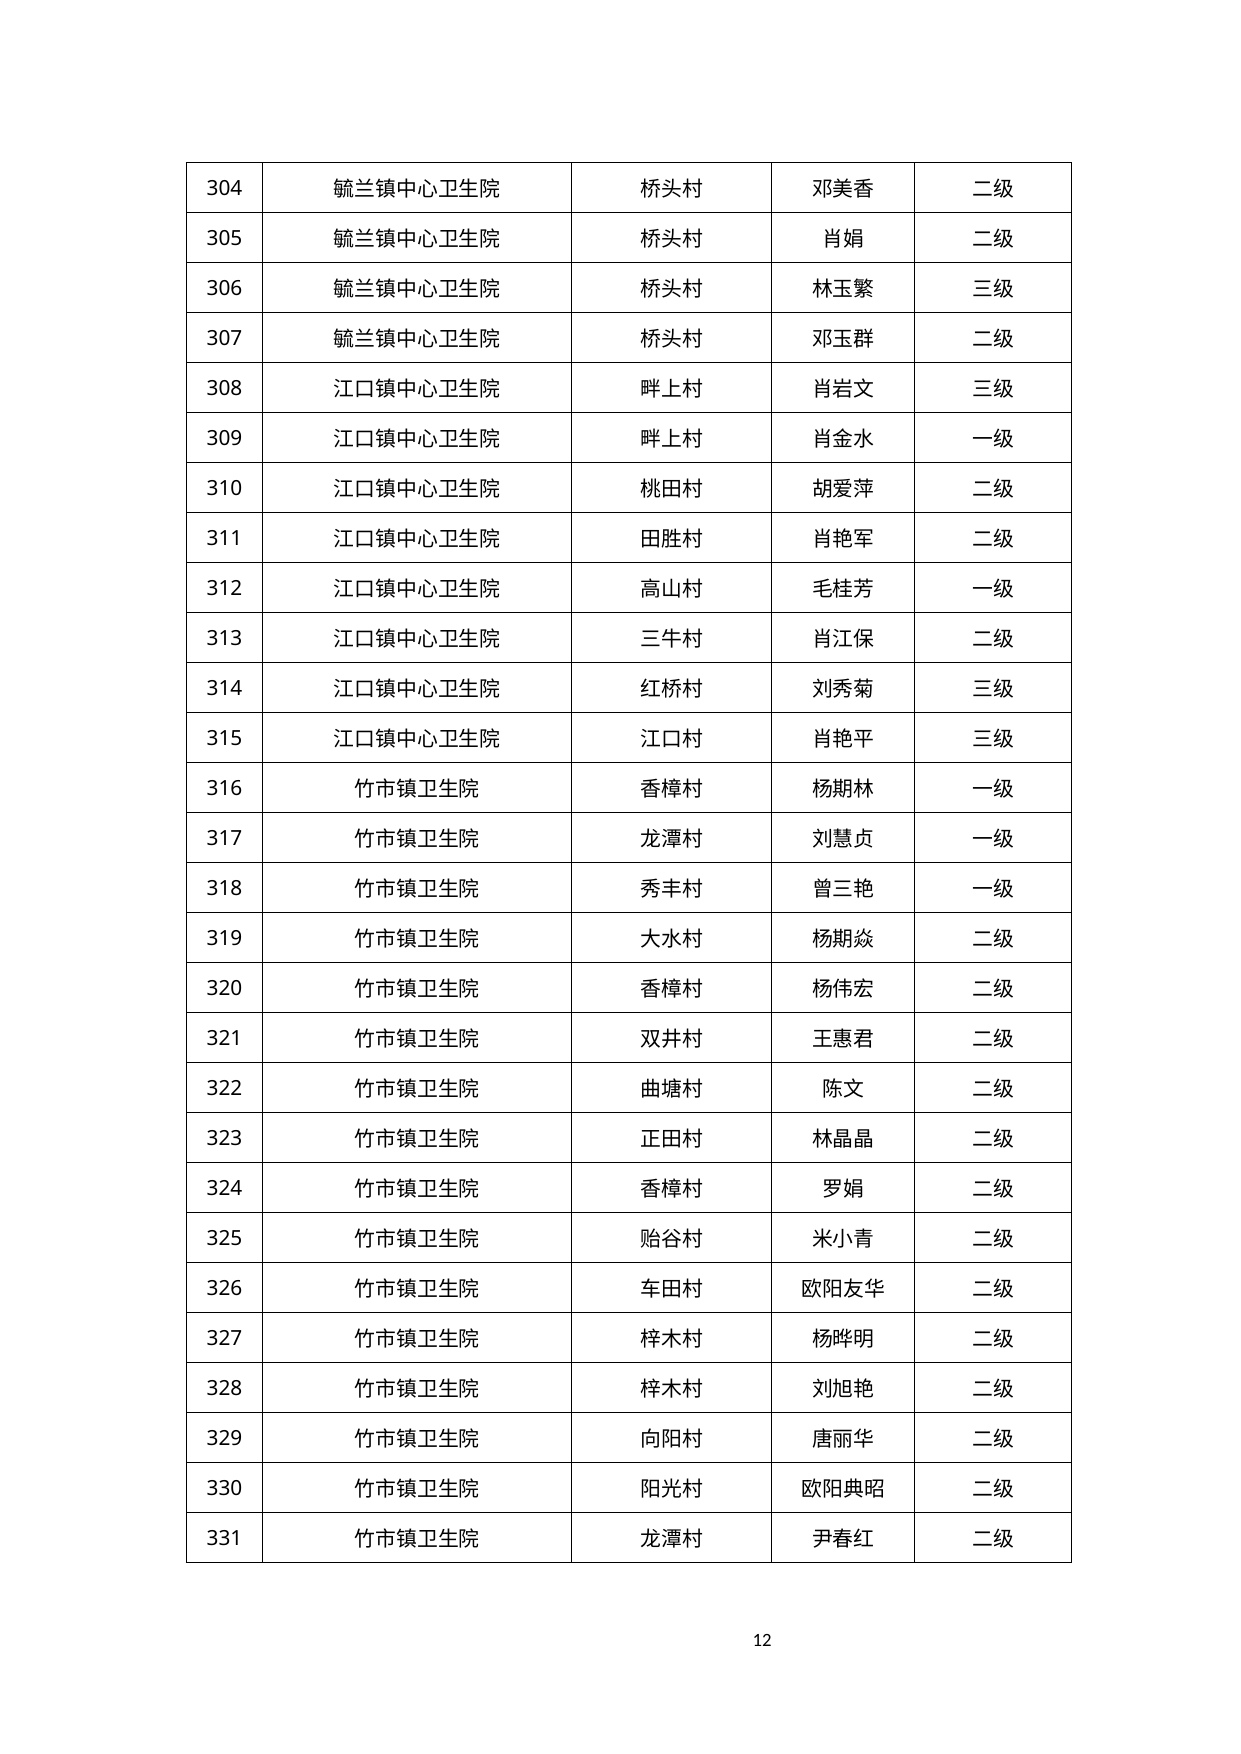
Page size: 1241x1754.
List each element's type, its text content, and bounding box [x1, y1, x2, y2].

table_cell 江口镇中心卫生院 [263, 713, 571, 762]
table_cell 竹市镇卫生院 [263, 1463, 571, 1512]
table_cell 唐丽华 [772, 1413, 914, 1462]
table_cell 竹市镇卫生院 [263, 1063, 571, 1112]
table_cell 三级 [915, 263, 1071, 312]
table_cell 刘旭艳 [772, 1363, 914, 1412]
table_cell 一级 [915, 563, 1071, 612]
table_cell 秀丰村 [572, 863, 771, 912]
table_cell 邓美香 [772, 163, 914, 212]
table_cell 陈文 [772, 1063, 914, 1112]
table_cell 329 [187, 1413, 262, 1462]
table_cell 米小青 [772, 1213, 914, 1262]
table_cell 竹市镇卫生院 [263, 1113, 571, 1162]
table_cell 三级 [915, 713, 1071, 762]
table_cell 江口镇中心卫生院 [263, 463, 571, 512]
table_cell 326 [187, 1263, 262, 1312]
table_cell 二级 [915, 513, 1071, 562]
table_cell 325 [187, 1213, 262, 1262]
table_cell 梓木村 [572, 1363, 771, 1412]
table_cell 车田村 [572, 1263, 771, 1312]
table_cell 319 [187, 913, 262, 962]
table_cell 304 [187, 163, 262, 212]
table_cell 二级 [915, 1363, 1071, 1412]
table_cell 杨伟宏 [772, 963, 914, 1012]
table_cell 327 [187, 1313, 262, 1362]
table_cell 阳光村 [572, 1463, 771, 1512]
table_cell 畔上村 [572, 413, 771, 462]
table_cell 毛桂芳 [772, 563, 914, 612]
table_cell 一级 [915, 763, 1071, 812]
table_cell 二级 [915, 1163, 1071, 1212]
table_cell 三级 [915, 363, 1071, 412]
table_cell 312 [187, 563, 262, 612]
table_cell 林晶晶 [772, 1113, 914, 1162]
table_cell 竹市镇卫生院 [263, 1363, 571, 1412]
table_cell 肖娟 [772, 213, 914, 262]
table_cell 二级 [915, 1513, 1071, 1562]
table_cell 竹市镇卫生院 [263, 1313, 571, 1362]
table_cell 二级 [915, 313, 1071, 362]
table_cell 胡爱萍 [772, 463, 914, 512]
table_cell 杨期焱 [772, 913, 914, 962]
table_cell 龙潭村 [572, 813, 771, 862]
table_cell 二级 [915, 913, 1071, 962]
table_cell 龙潭村 [572, 1513, 771, 1562]
table_cell 一级 [915, 413, 1071, 462]
table_cell 罗娟 [772, 1163, 914, 1212]
table_cell 311 [187, 513, 262, 562]
table_cell 309 [187, 413, 262, 462]
table_cell 二级 [915, 1013, 1071, 1062]
table_cell 314 [187, 663, 262, 712]
table_cell 二级 [915, 1413, 1071, 1462]
table_cell 江口镇中心卫生院 [263, 563, 571, 612]
table_cell 香樟村 [572, 963, 771, 1012]
table_cell 刘慧贞 [772, 813, 914, 862]
table_cell 江口村 [572, 713, 771, 762]
table_cell 322 [187, 1063, 262, 1112]
table_cell 二级 [915, 1113, 1071, 1162]
table_cell 曾三艳 [772, 863, 914, 912]
table_cell 王惠君 [772, 1013, 914, 1062]
table_cell 正田村 [572, 1113, 771, 1162]
table_cell 大水村 [572, 913, 771, 962]
table_cell 田胜村 [572, 513, 771, 562]
table_cell 竹市镇卫生院 [263, 863, 571, 912]
table_cell 324 [187, 1163, 262, 1212]
table_cell 竹市镇卫生院 [263, 1213, 571, 1262]
table_cell 桥头村 [572, 213, 771, 262]
table_cell 毓兰镇中心卫生院 [263, 163, 571, 212]
table_cell 肖岩文 [772, 363, 914, 412]
table_cell 毓兰镇中心卫生院 [263, 263, 571, 312]
table_cell 二级 [915, 463, 1071, 512]
table_cell 三牛村 [572, 613, 771, 662]
table_cell 330 [187, 1463, 262, 1512]
table_cell 欧阳典昭 [772, 1463, 914, 1512]
table_cell 二级 [915, 1313, 1071, 1362]
table_cell 贻谷村 [572, 1213, 771, 1262]
table_cell 肖金水 [772, 413, 914, 462]
table_cell 江口镇中心卫生院 [263, 363, 571, 412]
table_cell 香樟村 [572, 763, 771, 812]
table_cell 肖江保 [772, 613, 914, 662]
table_cell 二级 [915, 1063, 1071, 1112]
table_cell 江口镇中心卫生院 [263, 613, 571, 662]
table_cell 杨期林 [772, 763, 914, 812]
table_cell 竹市镇卫生院 [263, 1263, 571, 1312]
table_cell 313 [187, 613, 262, 662]
table_cell 二级 [915, 1463, 1071, 1512]
table_cell 竹市镇卫生院 [263, 763, 571, 812]
table_cell 竹市镇卫生院 [263, 813, 571, 862]
table_cell 江口镇中心卫生院 [263, 513, 571, 562]
table_cell 林玉繁 [772, 263, 914, 312]
table_cell 向阳村 [572, 1413, 771, 1462]
table_cell 310 [187, 463, 262, 512]
table_cell 畔上村 [572, 363, 771, 412]
table_cell 一级 [915, 863, 1071, 912]
table_cell 高山村 [572, 563, 771, 612]
table_cell 竹市镇卫生院 [263, 963, 571, 1012]
table_cell 杨晔明 [772, 1313, 914, 1362]
table_cell 邓玉群 [772, 313, 914, 362]
table_cell 二级 [915, 963, 1071, 1012]
table_cell 315 [187, 713, 262, 762]
table_cell 320 [187, 963, 262, 1012]
table_cell 江口镇中心卫生院 [263, 413, 571, 462]
table_cell 肖艳军 [772, 513, 914, 562]
table_cell 香樟村 [572, 1163, 771, 1212]
table_cell 毓兰镇中心卫生院 [263, 313, 571, 362]
table_cell 梓木村 [572, 1313, 771, 1362]
table_cell 二级 [915, 613, 1071, 662]
table_cell 三级 [915, 663, 1071, 712]
table_cell 桥头村 [572, 313, 771, 362]
table_cell 尹春红 [772, 1513, 914, 1562]
table_cell 二级 [915, 163, 1071, 212]
table_cell 317 [187, 813, 262, 862]
table_cell 307 [187, 313, 262, 362]
table_cell 308 [187, 363, 262, 412]
table_cell 306 [187, 263, 262, 312]
table_cell 桃田村 [572, 463, 771, 512]
table_cell 刘秀菊 [772, 663, 914, 712]
table_cell 欧阳友华 [772, 1263, 914, 1312]
table_cell 竹市镇卫生院 [263, 913, 571, 962]
table_cell 二级 [915, 213, 1071, 262]
table_cell 323 [187, 1113, 262, 1162]
table_cell 321 [187, 1013, 262, 1062]
table_cell 江口镇中心卫生院 [263, 663, 571, 712]
table_cell 红桥村 [572, 663, 771, 712]
table_cell 桥头村 [572, 263, 771, 312]
table_cell 316 [187, 763, 262, 812]
table_cell 二级 [915, 1263, 1071, 1312]
table_cell 肖艳平 [772, 713, 914, 762]
table_cell 二级 [915, 1213, 1071, 1262]
table_cell 竹市镇卫生院 [263, 1013, 571, 1062]
table_cell 双井村 [572, 1013, 771, 1062]
table_cell 竹市镇卫生院 [263, 1513, 571, 1562]
table_cell 305 [187, 213, 262, 262]
table_cell 一级 [915, 813, 1071, 862]
table_cell 331 [187, 1513, 262, 1562]
table_cell 竹市镇卫生院 [263, 1163, 571, 1212]
table_cell 毓兰镇中心卫生院 [263, 213, 571, 262]
table_cell 竹市镇卫生院 [263, 1413, 571, 1462]
table_cell 曲塘村 [572, 1063, 771, 1112]
table_cell 318 [187, 863, 262, 912]
table_cell 328 [187, 1363, 262, 1412]
table_cell 桥头村 [572, 163, 771, 212]
